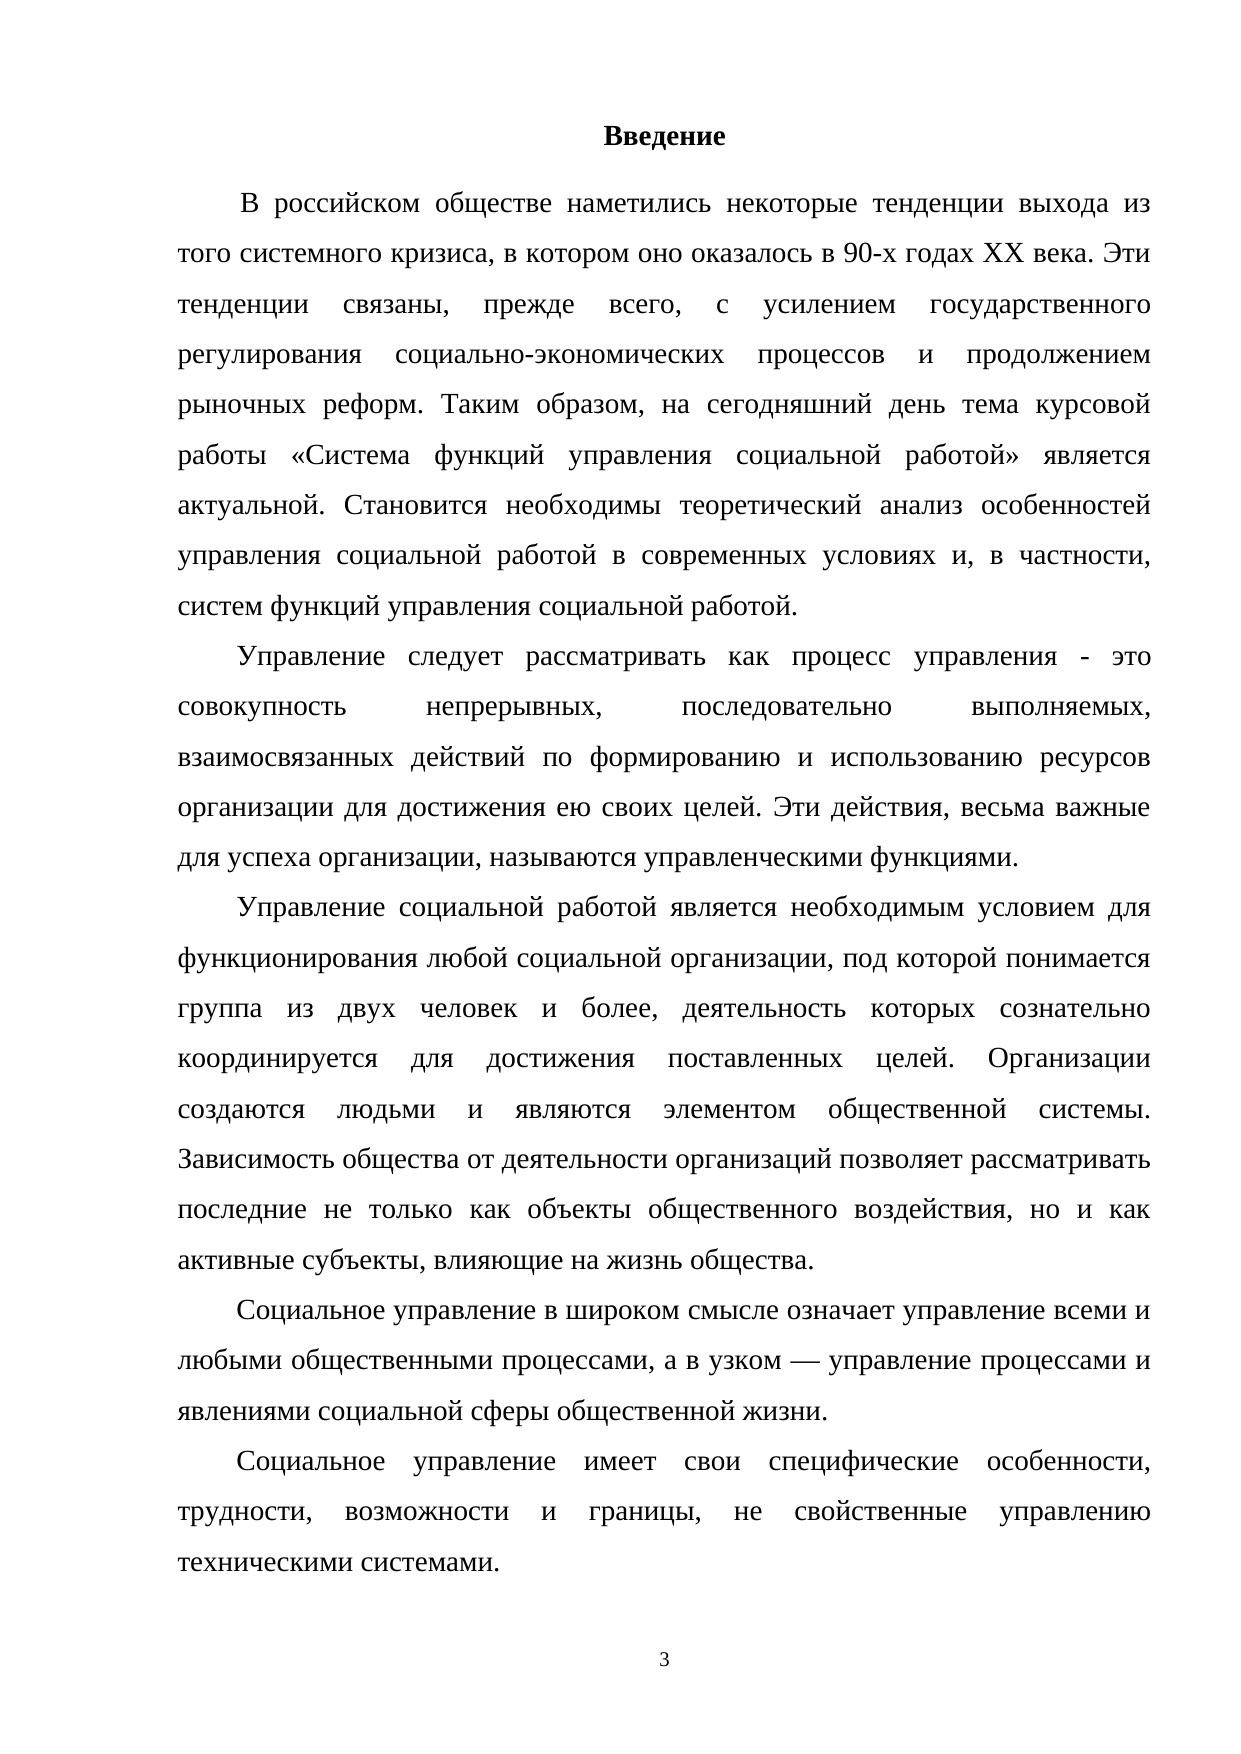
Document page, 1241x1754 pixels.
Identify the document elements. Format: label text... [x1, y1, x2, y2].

text Введение [177, 118, 1152, 152]
text Управление следует рассматривать как процесс управления - это совокупность непрерывных, последовательно выполняемых, взаимосвязанных действий по формированию и использованию ресурсов организации для достижения ею своих целей. Эти действия, весьма важные для успеха организации, называются управленческими функциями. [177, 638, 1152, 873]
text Социальное управление имеет свои специфические особенности, трудности, возможности и границы, не свойственные управлению техническими системами. [177, 1443, 1152, 1577]
text Управление социальной работой является необходимым условием для функционирования любой социальной организации, под которой понимается группа из двух человек и более, деятельность которых сознательно координируется для достижения поставленных целей. Организации создаются людьми и являются элементом общественной системы. Зависимость общества от деятельности организаций позволяет рассматривать последние не только как объекты общественного воздействия, но и как активные субъекты, влияющие на жизнь общества. [177, 889, 1152, 1275]
text В российском обществе наметились некоторые тенденции выхода из того системного кризиса, в котором оно оказалось в 90-х годах XX века. Эти тенденции связаны, прежде всего, с усилением государственного регулирования социально-экономических процессов и продолжением рыночных реформ. Таким образом, на сегодняшний день тема курсовой работы «Система функций управления социальной работой» является актуальной. Становится необходимы теоретический анализ особенностей управления социальной работой в современных условиях и, в частности, систем функций управления социальной работой. [177, 185, 1152, 621]
text Социальное управление в широком смысле означает управление всеми и любыми общественными процессами, а в узком — управление процессами и явлениями социальной сферы общественной жизни. [177, 1292, 1152, 1426]
